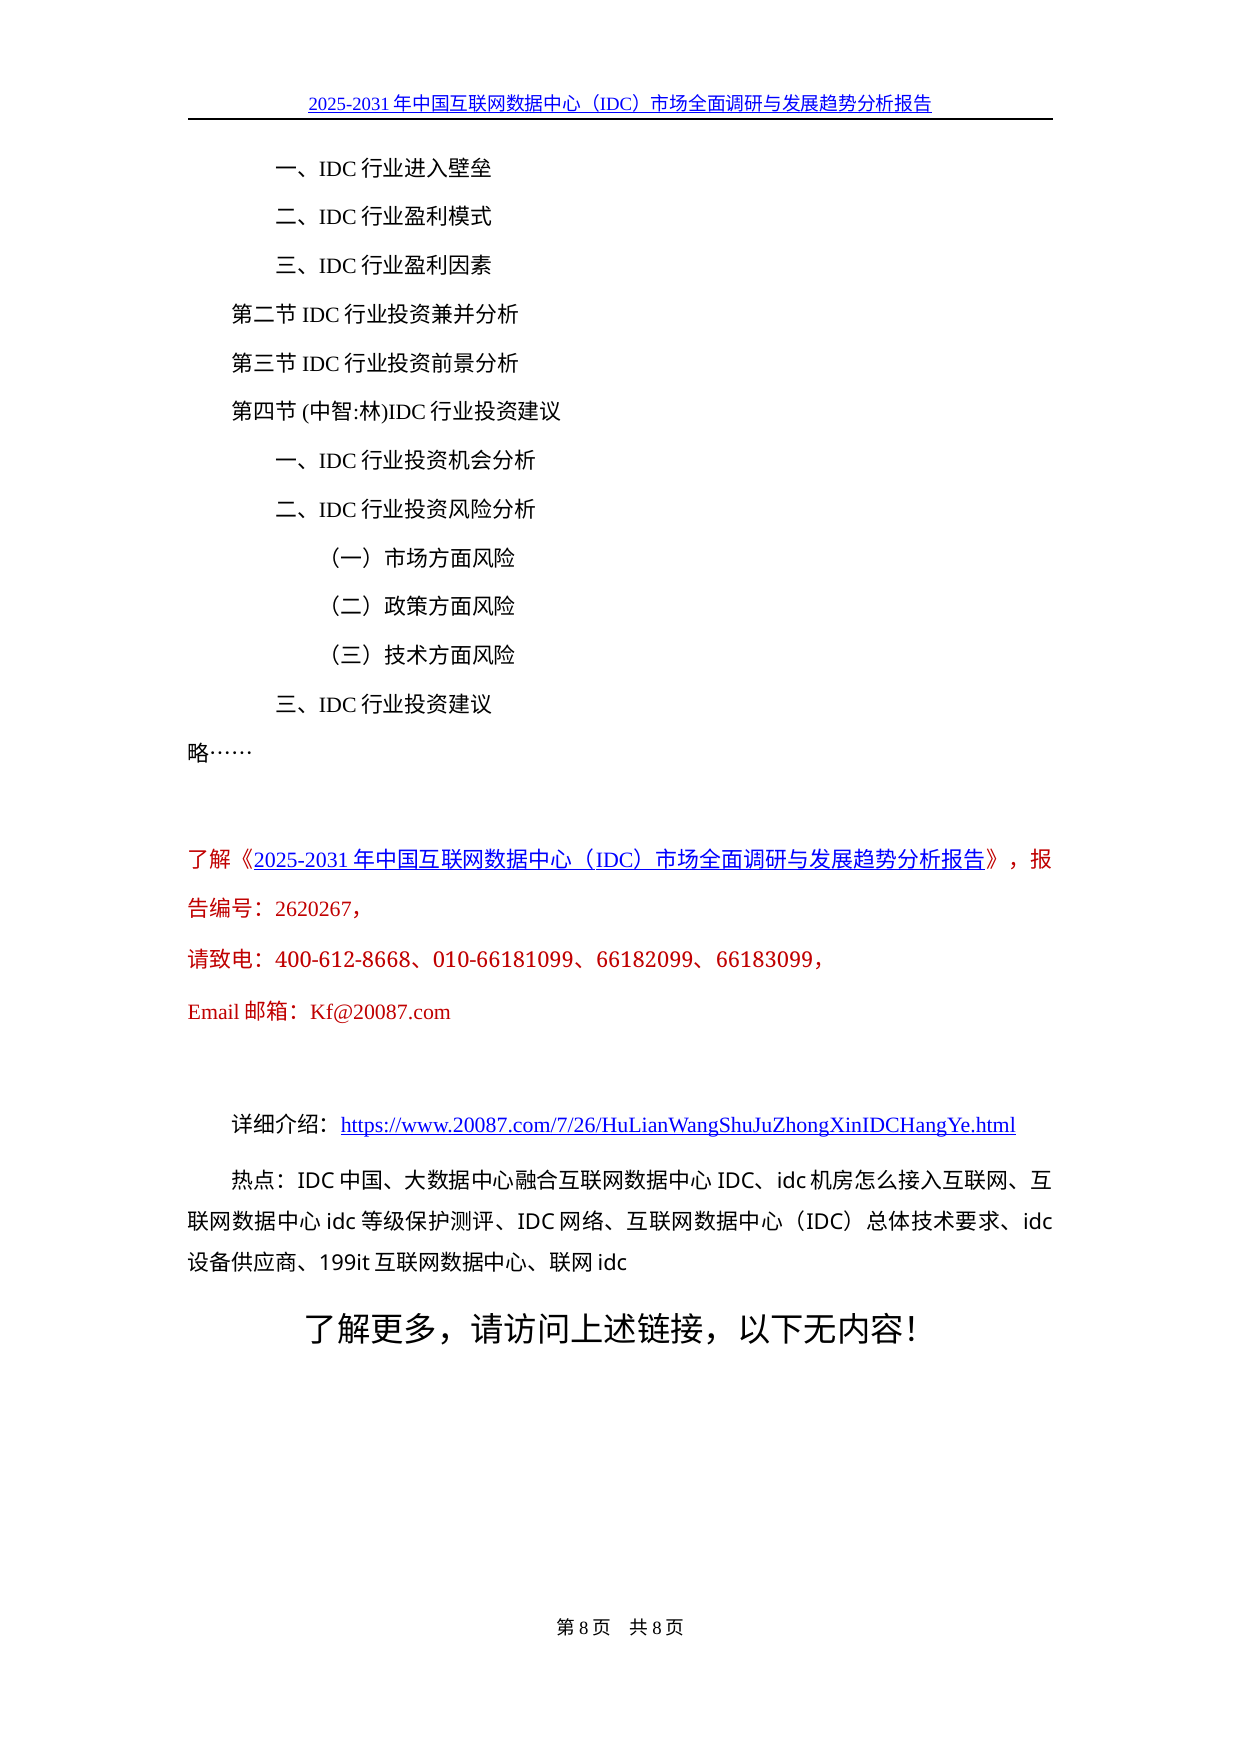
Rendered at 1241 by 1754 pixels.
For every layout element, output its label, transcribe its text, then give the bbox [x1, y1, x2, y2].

text 详细介绍：https://www.20087.com/7/26/HuLianWangShuJuZhongXinIDCHangYe.html [187, 1106, 1053, 1139]
text Email邮箱：Kf@20087.com [187, 993, 1053, 1026]
text 请致电：400-612-8668、010-66181099、66182099、66183099， [187, 942, 1053, 974]
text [187, 150, 1053, 768]
text 热点：IDC中国、大数据中心融合互联网数据中心IDC、idc机房怎么接入互联网、互联网数据中心idc等级保护测评、IDC网络、互联网数据中心（IDC）总体技术要求、idc设备供应商、199it互联网数据中心、联网idc [187, 1163, 1053, 1277]
title 了解更多，请访问上述链接，以下无内容！ [187, 1294, 1053, 1359]
text 了解《2025-2031年中国互联网数据中心（IDC）市场全面调研与发展趋势分析报告》，报告编号：2620267， [187, 842, 1053, 923]
